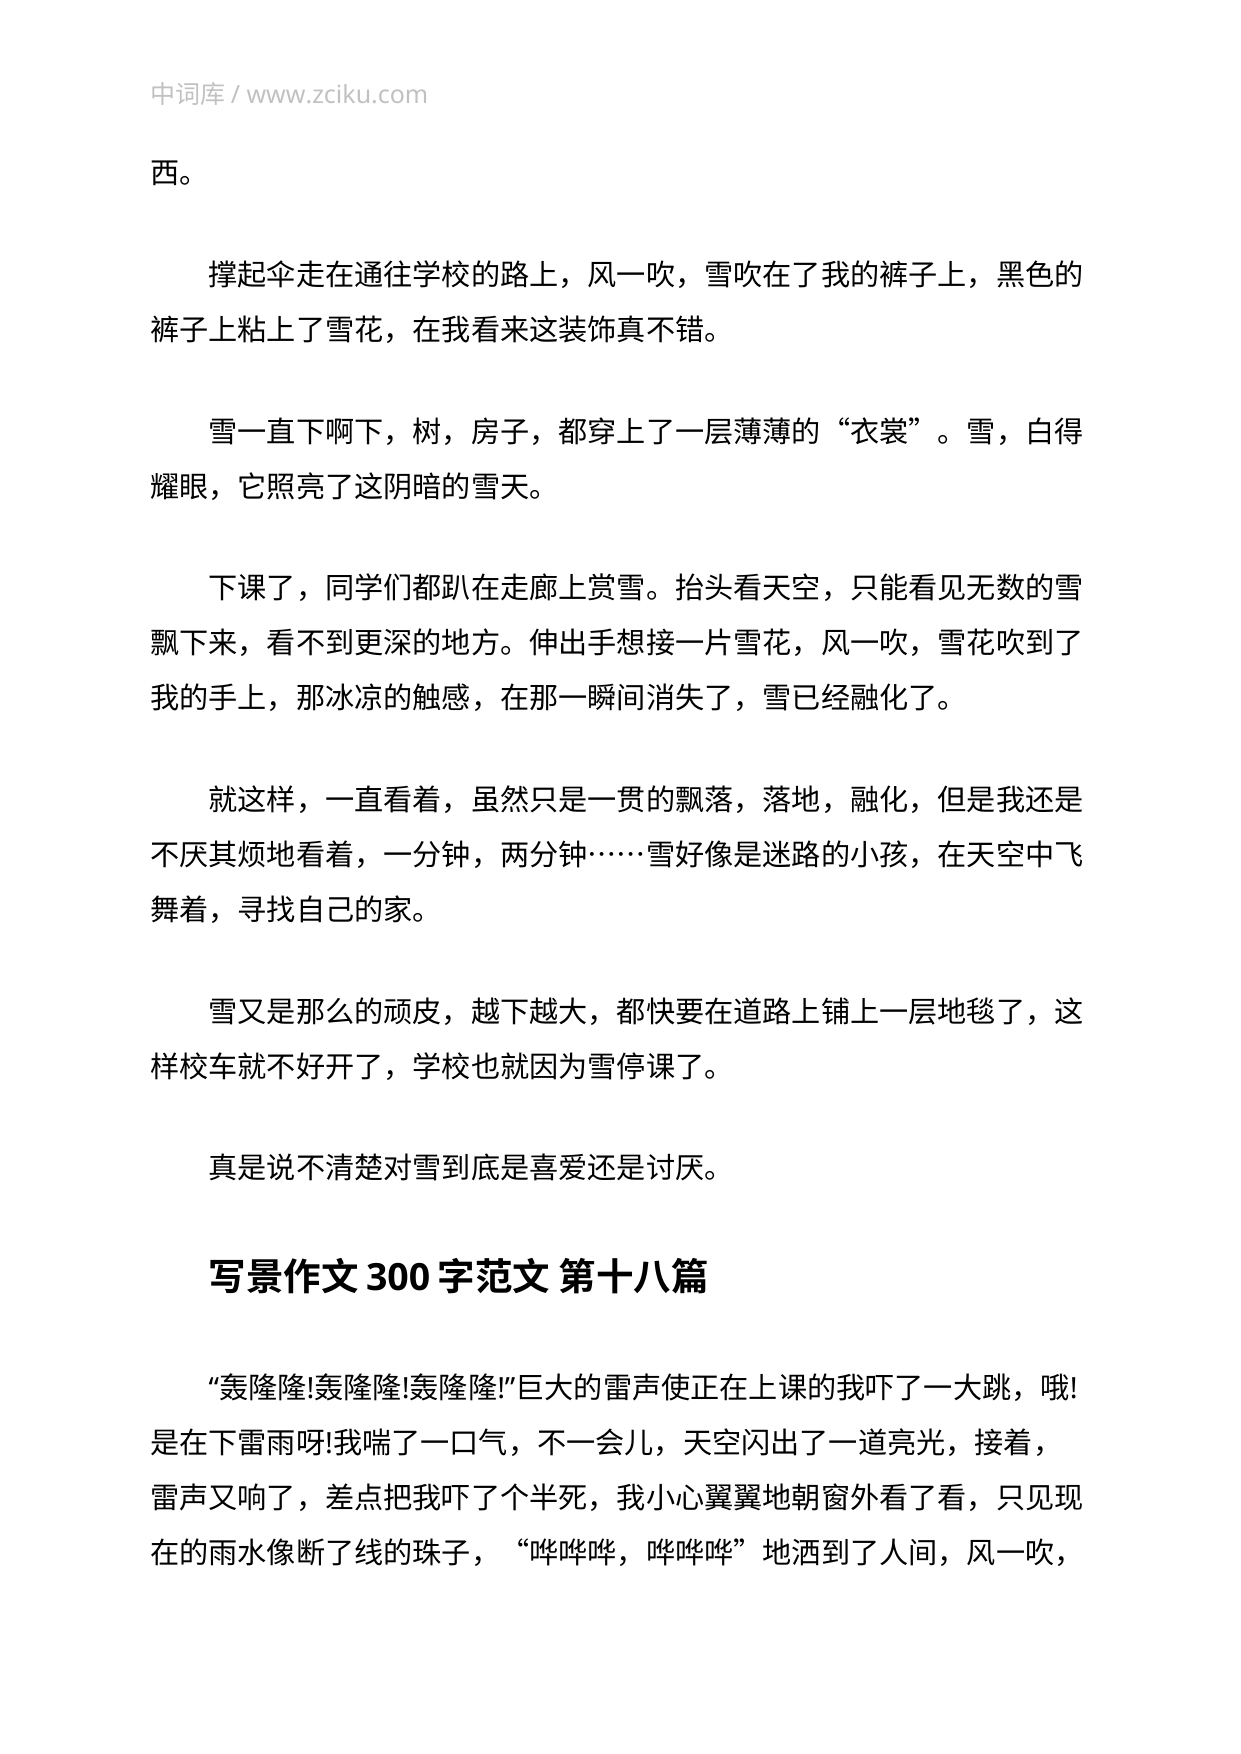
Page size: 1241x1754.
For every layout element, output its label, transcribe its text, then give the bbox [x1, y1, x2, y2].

text 下课了，同学们都趴在走廊上赏雪。抬头看天空，只能看见无数的雪飘下来，看不到更深的地方。伸出手想接一片雪花，风一吹，雪花吹到了我的手上，那冰凉的触感，在那一瞬间消失了，雪已经融化了。 [150, 565, 1090, 717]
text 就这样，一直看着，虽然只是一贯的飘落，落地，融化，但是我还是不厌其烦地看着，一分钟，两分钟……雪好像是迷路的小孩，在天空中飞舞着，寻找自己的家。 [150, 777, 1090, 929]
text 真是说不清楚对雪到底是喜爱还是讨厌。 [150, 1145, 1090, 1187]
text 写景作文300字范文 第十八篇 [150, 1247, 1090, 1301]
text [150, 150, 1090, 192]
text 雪一直下啊下，树，房子，都穿上了一层薄薄的“衣裳”。雪，白得耀眼，它照亮了这阴暗的雪天。 [150, 408, 1090, 506]
text 雪又是那么的顽皮，越下越大，都快要在道路上铺上一层地毯了，这样校车就不好开了，学校也就因为雪停课了。 [150, 988, 1090, 1085]
text 撑起伞走在通往学校的路上，风一吹，雪吹在了我的裤子上，黑色的裤子上粘上了雪花，在我看来这装饰真不错。 [150, 252, 1090, 349]
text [150, 1364, 1090, 1571]
